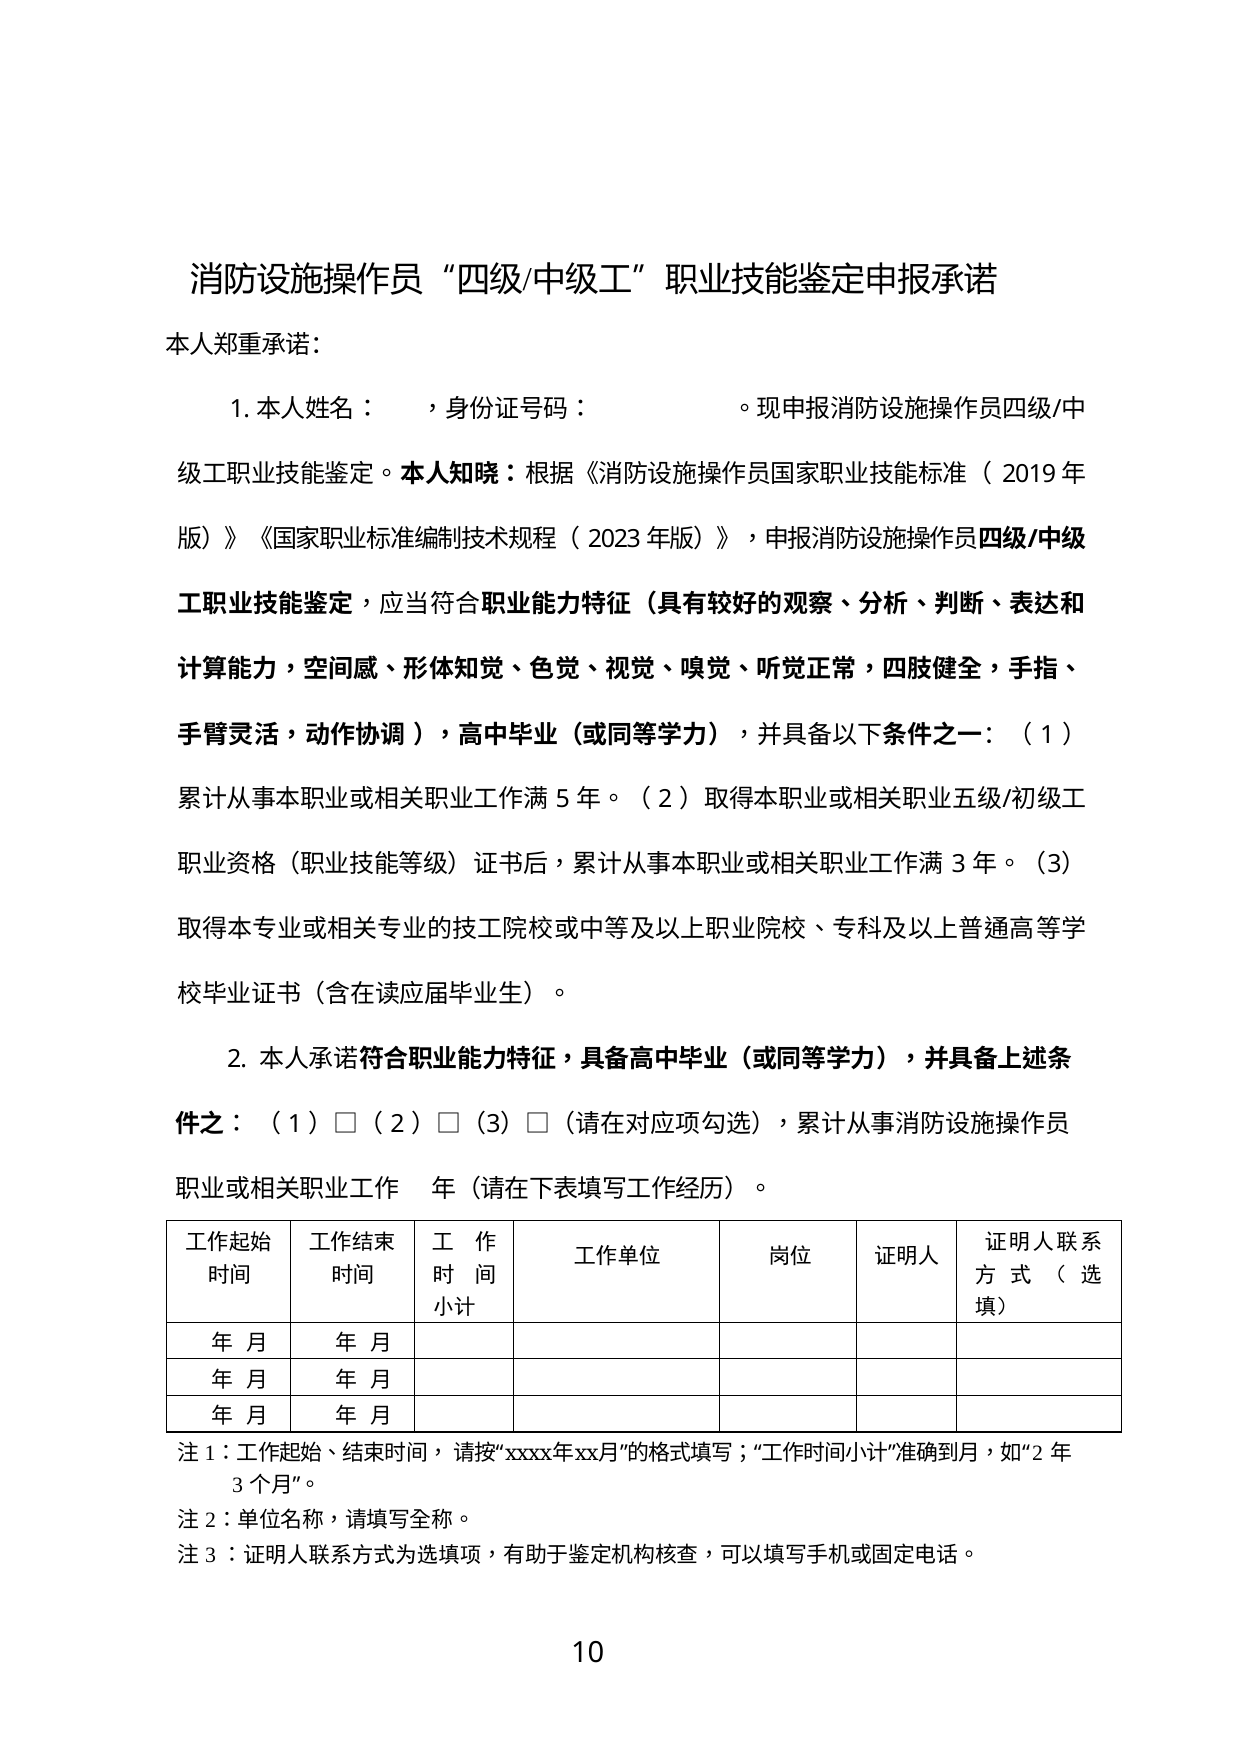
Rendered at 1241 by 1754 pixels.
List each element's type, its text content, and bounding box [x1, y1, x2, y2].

table_header 工作单位 [514, 1221, 719, 1322]
table_cell 年 月 [291, 1396, 414, 1431]
table_cell [857, 1396, 956, 1431]
text 注 1：工作起始、结束时间， 请按“ⅹⅹⅹⅹ年ⅹⅹ月”的格式填写；“工作时间小计”准确到月，如“2 年 3 个月”。 [177, 1435, 1073, 1500]
table_cell 年 月 [167, 1323, 290, 1358]
text 本人郑重承诺： [165, 310, 1022, 375]
table_cell 年 月 [167, 1396, 290, 1431]
table_header 证明人 [857, 1221, 956, 1322]
text 消防设施操作员“四级/中级工”职业技能鉴定申报承诺 [165, 245, 1022, 310]
table_cell [514, 1359, 719, 1395]
table_cell [415, 1396, 513, 1431]
table_cell 年 月 [167, 1359, 290, 1395]
table_cell [957, 1323, 1121, 1358]
table_header 岗位 [720, 1221, 856, 1322]
text 注 3 ：证明人联系方式为选填项，有助于鉴定机构核查，可以填写手机或固定电话。 [177, 1538, 1087, 1570]
table_header 工作时 间小计 [415, 1221, 513, 1322]
table_cell 年 月 [291, 1359, 414, 1395]
table_header 证明人联系 方式（选填） [957, 1221, 1121, 1322]
table_cell [857, 1359, 956, 1395]
text 注 2：单位名称，请填写全称。 [177, 1502, 1087, 1535]
table_cell 年 月 [291, 1323, 414, 1358]
table_cell [415, 1323, 513, 1358]
table_cell [415, 1359, 513, 1395]
table_cell [957, 1359, 1121, 1395]
table_cell [720, 1396, 856, 1431]
table_cell [720, 1359, 856, 1395]
table_cell [720, 1323, 856, 1358]
table_header 工作结束 时间 [291, 1221, 414, 1322]
text 2. 本人承诺符合职业能力特征，具备高中毕业（或同等学力），并具备上述条件之： （ 1 ）□（ 2 ）□（3）□（请在对应项勾选），累计从事消防设施操作员职业或相关职业工作 年（请在下表填写工作经历）。 [175, 1025, 1072, 1220]
table_header 工作起始 时间 [167, 1221, 290, 1322]
table_cell [857, 1323, 956, 1358]
text 1. 本人姓名： ，身份证号码： 。现申报消防设施操作员四级/中级工职业技能鉴定。本人知晓：根据《消防设施操作员国家职业技能标准（ 2019年版）》《国家职业标准编制技术规程（ 2023年版）》，申报消防设施操作员四级/中级工职业技能鉴定，应当符合职业能力特征（具有较好的观察、分析、判断、表达和计算能力，空间感、形体知觉、色觉、视觉、嗅觉、听觉正常，四肢健全，手指、手臂灵活，动作协调 ），高中毕业（或同等学力），并具备以下条件之一：（ 1 ）累计从事本职业或相关职业工作满 5 年。（ 2 ）取得本职业或相关职业五级/初级工职业资格（职业技能等级）证书后，累计从事本职业或相关职业工作满 3 年。（3）取得本专业或相关专业的技工院校或中等及以上职业院校、专科及以上普通高等学校毕业证书（含在读应届毕业生）。 [177, 375, 1087, 1025]
table_cell [514, 1396, 719, 1431]
table_cell [514, 1323, 719, 1358]
table_cell [957, 1396, 1121, 1431]
